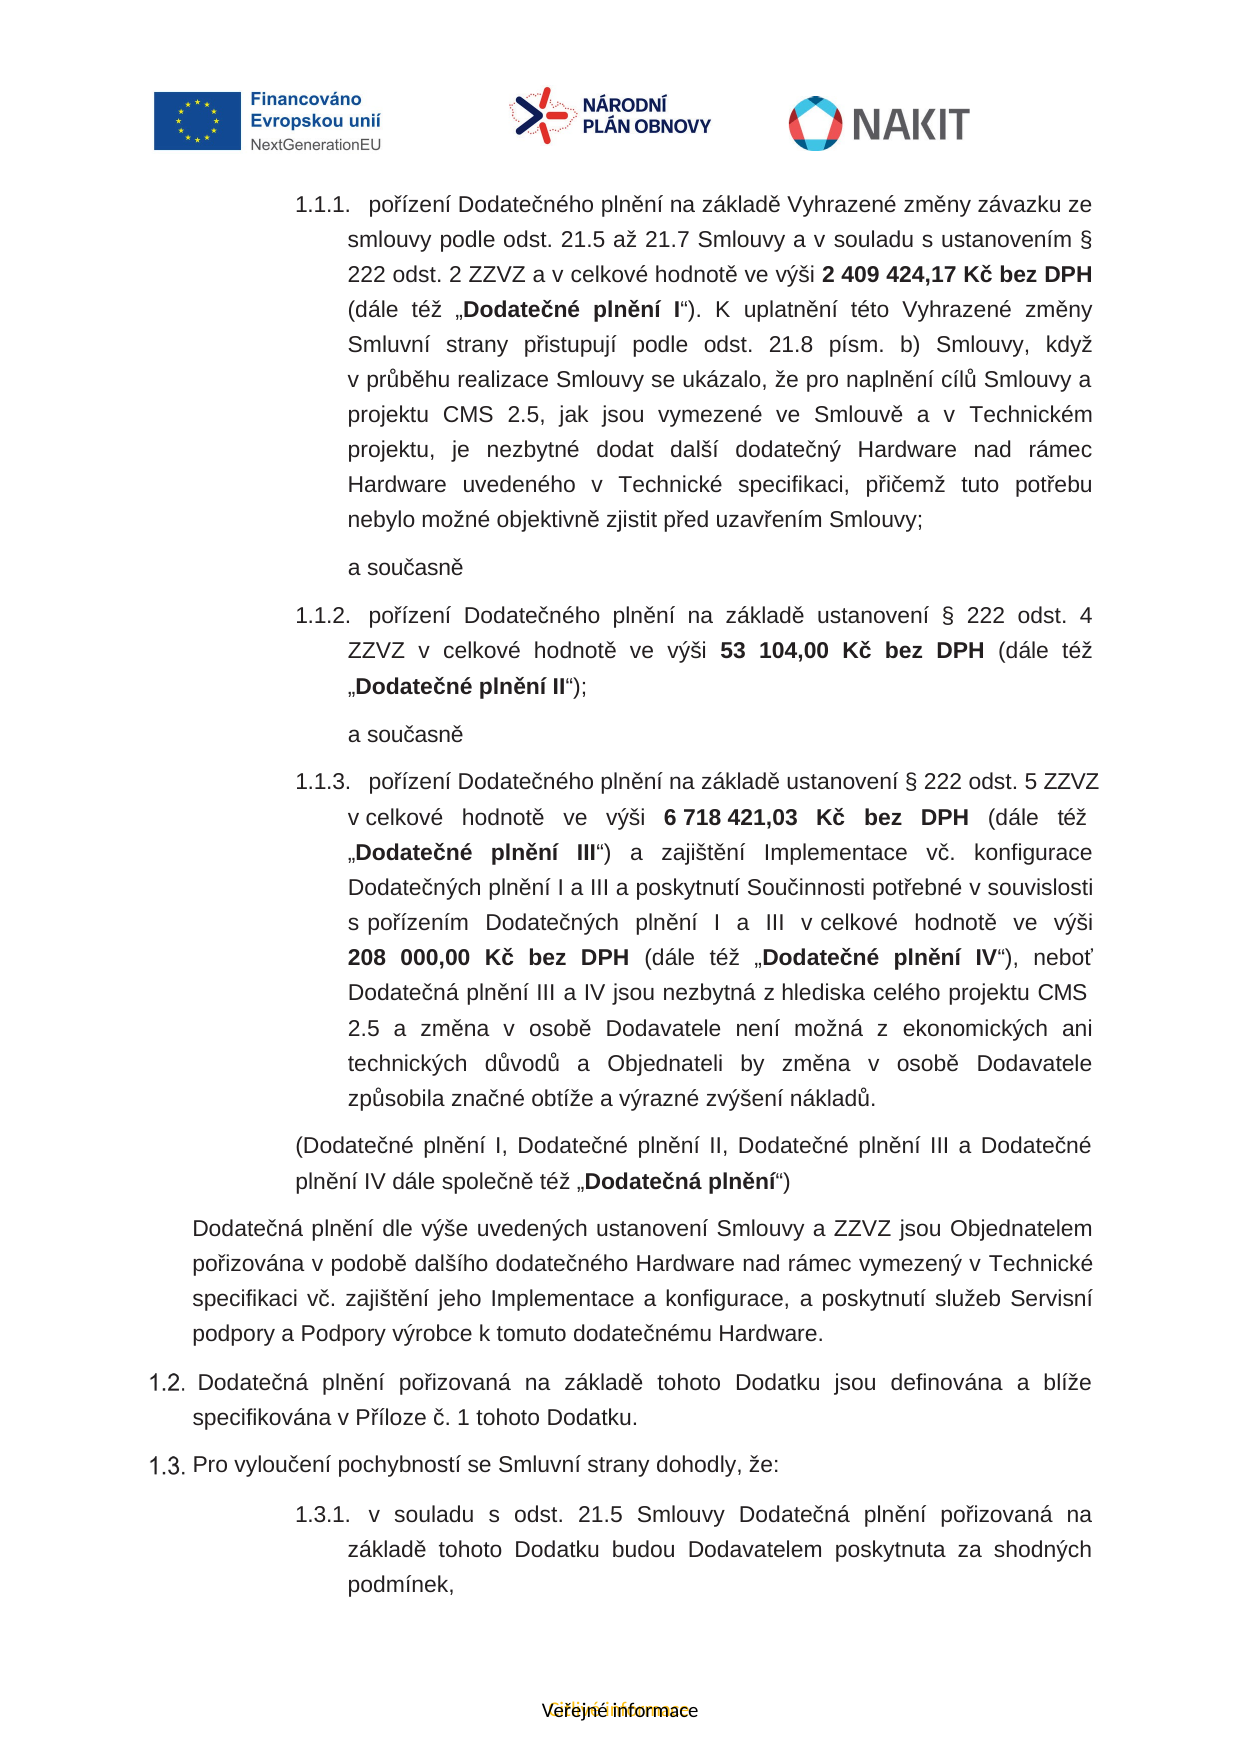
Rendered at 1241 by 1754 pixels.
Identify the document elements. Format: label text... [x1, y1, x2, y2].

text a současně [348, 554, 1136, 580]
text v celkové hodnotě ve výši 6 718 421,03 Kč bez DPH (dále též [348, 804, 1136, 830]
text „Dodatečné plnění III“) a zajištění Implementace vč. konfigurace Dodatečných plnění I a III a poskytnutí Součinnosti potřebné v souvislosti s pořízením Dodatečných plnění I a III v celkové hodnotě ve výši 208 000,00 Kč bez DPH (dále též „Dodatečné plnění IV“), neboť Dodatečná plnění III a IV jsou nezbytná z hlediska celého projektu CMS [348, 839, 1093, 1005]
list v souladu s odst. 21.5 Smlouvy Dodatečná plnění pořizovaná na základě tohoto Dodatku budou Dodavatelem poskytnuta za shodných podmínek, [295, 1501, 1092, 1597]
text Dodatečná plnění pořizovaná na základě tohoto Dodatku jsou definována a blíže specifikována v Příloze č. 1 tohoto Dodatku. [149, 1369, 1093, 1430]
text Pro vyloučení pochybností se Smluvní strany dohodly, že: [149, 1451, 1136, 1479]
list pořízení Dodatečného plnění na základě Vyhrazené změny závazku ze smlouvy podle odst. 21.5 až 21.7 Smlouvy a v souladu s ustanovením § 222 odst. 2 ZZVZ a v celkové hodnotě ve výši 2 409 424,17 Kč bez DPH (dále též „Dodatečné plnění I“). K uplatnění této Vyhrazené změny Smluvní strany přistupují podle odst. 21.8 písm. b) Smlouvy, když v průběhu realizace Smlouvy se ukázalo, že pro naplnění cílů Smlouvy a projektu CMS 2.5, jak jsou vymezené ve Smlouvě a v Technickém projektu, je nezbytné dodat další dodatečný Hardware nad rámec Hardware uvedeného v Technické specifikaci, přičemž tuto potřebu nebylo možné objektivně zjistit před uzavřením Smlouvy; [295, 191, 1093, 532]
picture [508, 85, 713, 146]
picture [151, 90, 383, 154]
list pořízení Dodatečného plnění na základě ustanovení § 222 odst. 4 ZZVZ v celkové hodnotě ve výši 53 104,00 Kč bez DPH (dále též „Dodatečné plnění II“); [295, 602, 1093, 699]
text (Dodatečné plnění I, Dodatečné plnění II, Dodatečné plnění III a Dodatečné plnění IV dále společně též „Dodatečná plnění“) [295, 1132, 1092, 1194]
text a současně [348, 721, 1136, 747]
picture [149, 1456, 185, 1475]
text 2.5 a změna v osobě Dodavatele není možná z ekonomických ani technických důvodů a Objednateli by změna v osobě Dodavatele způsobila značné obtíže a výrazné zvýšení nákladů. [348, 1014, 1093, 1111]
picture [149, 1373, 185, 1391]
text Dodatečná plnění dle výše uvedených ustanovení Smlouvy a ZZVZ jsou Objednatelem pořizována v podobě dalšího dodatečného Hardware nad rámec vymezený v Technické specifikaci vč. zajištění jeho Implementace a konfigurace, a poskytnutí služeb Servisní podpory a Podpory výrobce k tomuto dodatečnému Hardware. [192, 1215, 1093, 1347]
list pořízení Dodatečného plnění na základě ustanovení § 222 odst. 5 ZZVZ [295, 768, 1136, 794]
picture [788, 96, 970, 151]
